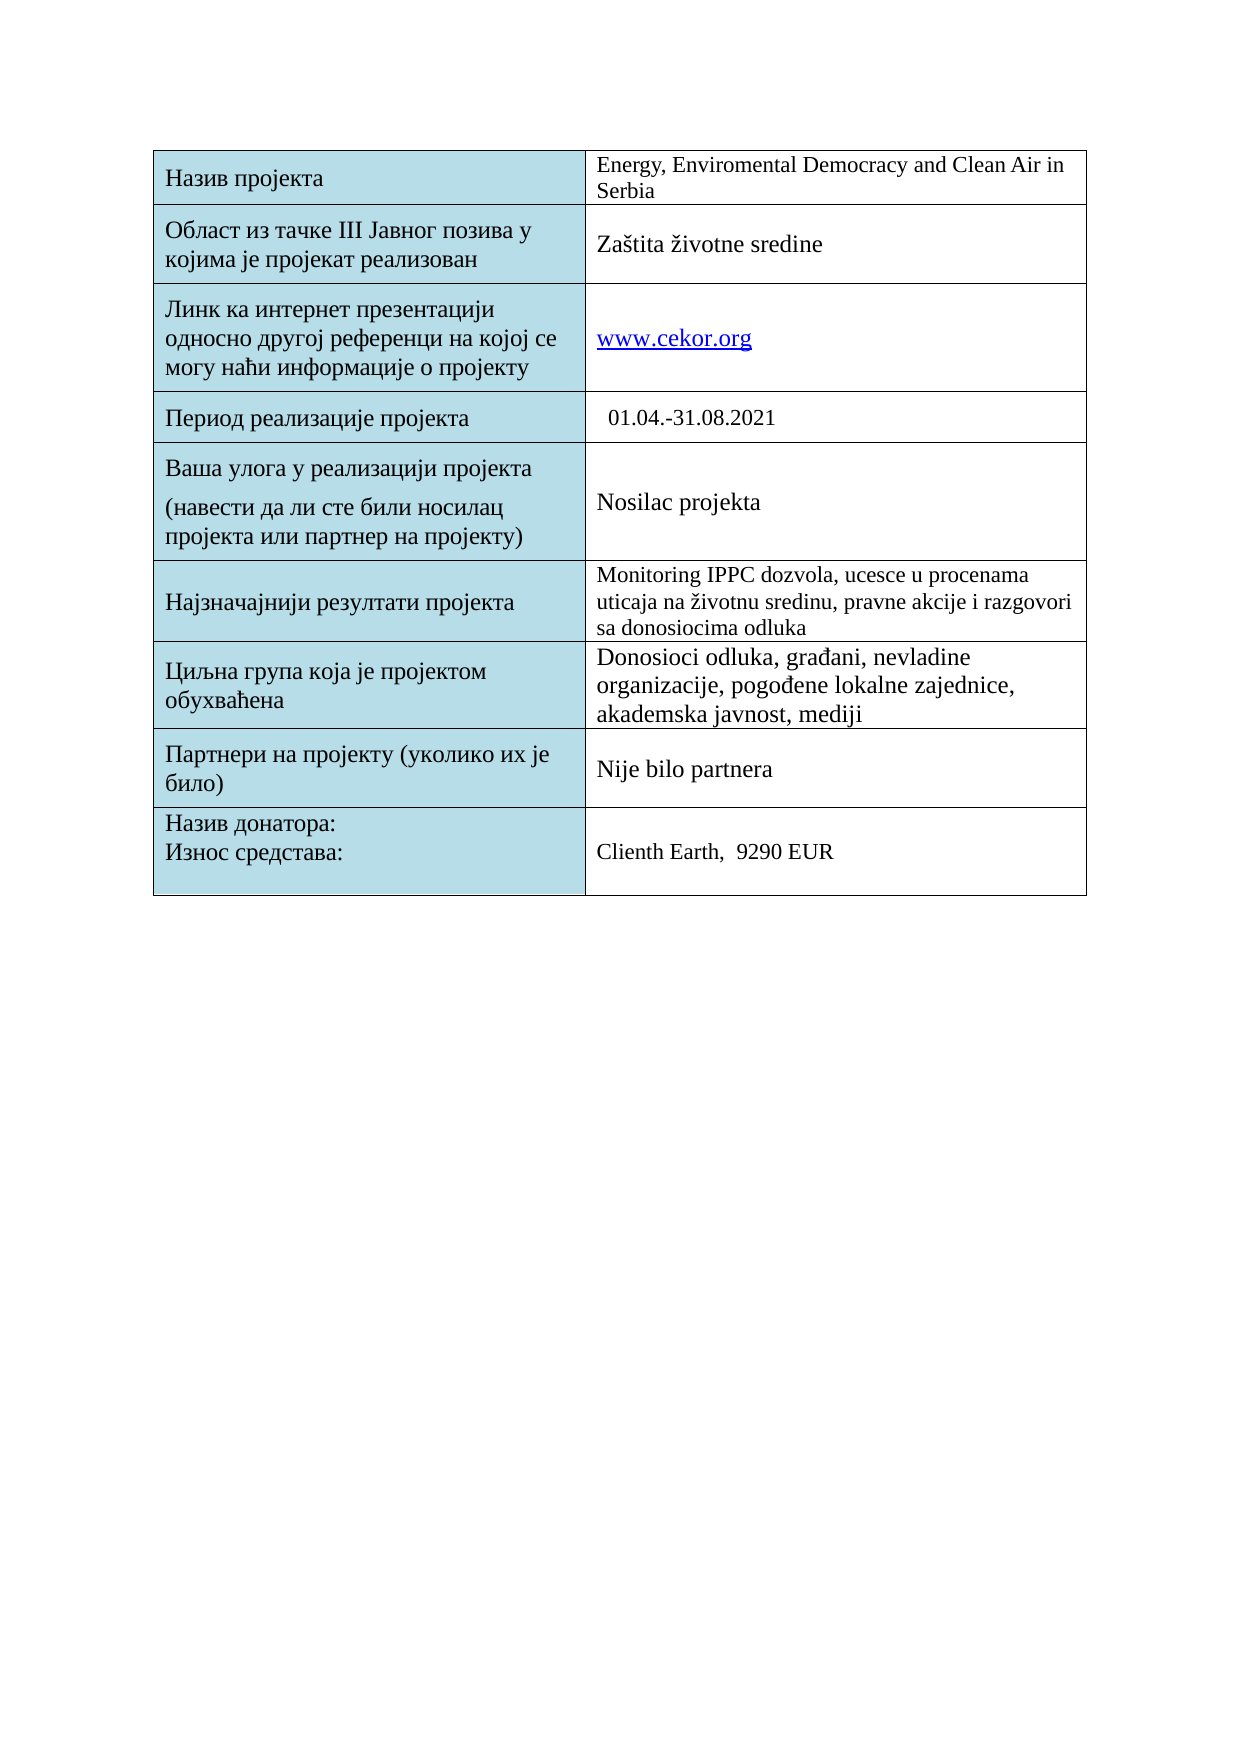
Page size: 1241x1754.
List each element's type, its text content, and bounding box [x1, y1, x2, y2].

table_cell Партнери на пројекту (уколико их је било) [154, 729, 585, 807]
table_cell 01.04.-31.08.2021 [586, 392, 1086, 442]
table_cell Ваша улога у реализацији пројекта (навести да ли сте били носилац пројекта или партнер на пројекту) [154, 443, 585, 560]
table_cell Линк ка интернет презентацији односно другој референци на којој се могу наћи информације о пројекту [154, 284, 585, 391]
table_cell www.cekor.org [586, 284, 1086, 391]
table_cell Monitoring IPPC dozvola, ucesce u procenama uticaja na životnu sredinu, pravne akcije i razgovori sa donosiocima odluka [586, 561, 1086, 641]
table_cell Zaštita životne sredine [586, 205, 1086, 283]
table_cell Циљна група која је пројектом обухваћена [154, 642, 585, 728]
table_cell Најзначајнији резултати пројекта [154, 561, 585, 641]
table_cell Clienth Earth, 9290 EUR [586, 808, 1086, 894]
table_header Energy, Enviromental Democracy and Clean Air in Serbia [586, 151, 1086, 204]
table_header Назив пројекта [154, 151, 585, 204]
table_cell Donosioci odluka, građani, nevladine organizacije, pogođene lokalne zajednice, akademska javnost, mediji [586, 642, 1086, 728]
table_cell Период реализације пројекта [154, 392, 585, 442]
table_cell Nosilac projekta [586, 443, 1086, 560]
table_cell Назив донатора: Износ средстава: [154, 808, 585, 894]
table_cell Nije bilo partnera [586, 729, 1086, 807]
table_cell Област из тачке III Јавног позива у којима је пројекат реализован [154, 205, 585, 283]
